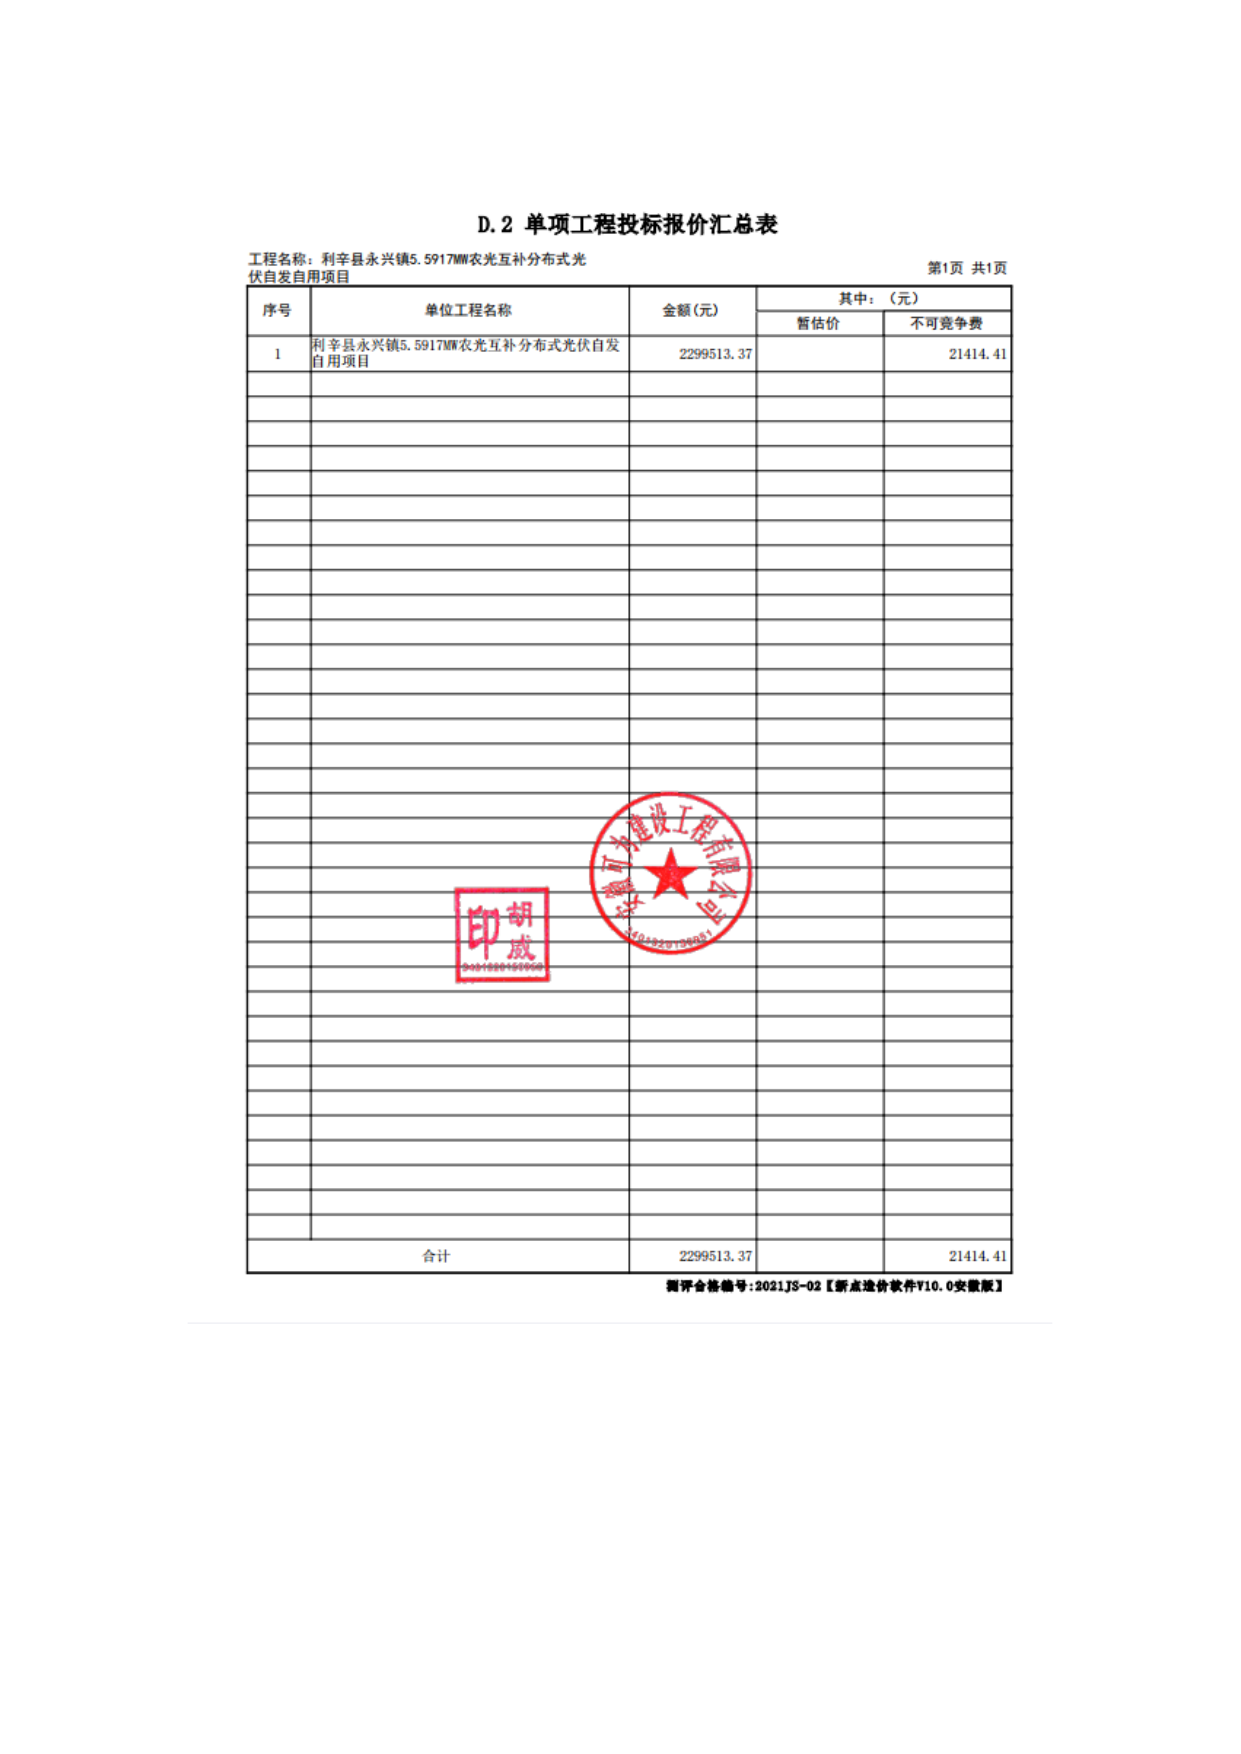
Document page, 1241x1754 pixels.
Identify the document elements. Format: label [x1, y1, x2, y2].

picture [187, 162, 1053, 1324]
